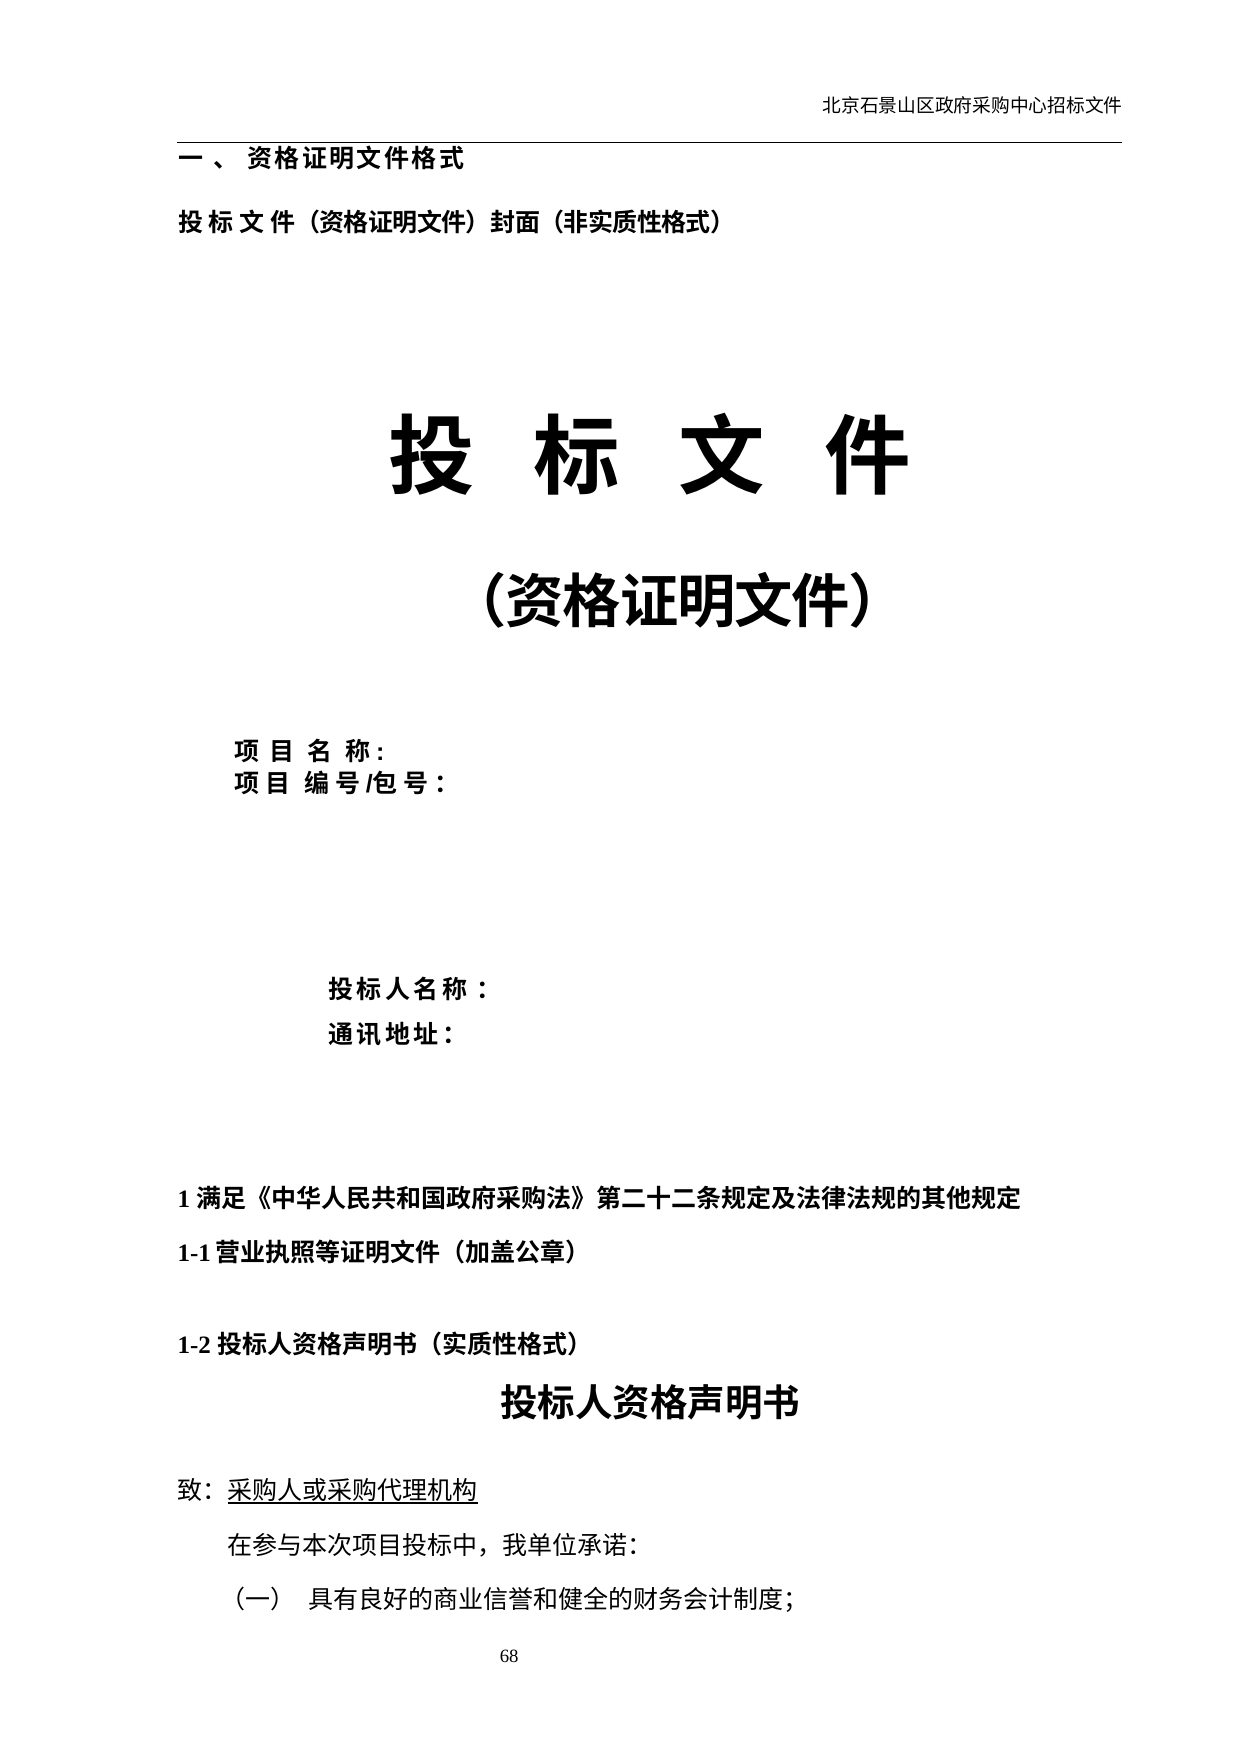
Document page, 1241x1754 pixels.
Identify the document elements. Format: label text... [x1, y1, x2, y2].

text 投 标 文 件（资格证明文件）封面（非实质性格式） [178, 208, 1122, 238]
text 投 标 文 件 [177, 407, 1122, 508]
text （资格证明文件） [234, 565, 1122, 636]
text 致：采购人或采购代理机构 [177, 1471, 1122, 1507]
text 1 满足《中华人民共和国政府采购法》第二十二条规定及法律法规的其他规定 [177, 1178, 1122, 1214]
text 通讯地址： [328, 1018, 1122, 1049]
text 投标人资格声明书 [177, 1373, 1122, 1428]
text 项 目 名 称 : [234, 736, 1122, 767]
text 项 目 编 号 /包 号 ： [234, 768, 1122, 799]
text 一 、 资格证明文件格式 [178, 143, 1122, 173]
subtitle 1-2 投标人资格声明书（实质性格式） [177, 1324, 1122, 1361]
text 在参与本次项目投标中，我单位承诺： [177, 1525, 1122, 1561]
list 具有良好的商业信誉和健全的财务会计制度； [220, 1579, 1122, 1616]
text 1-1营业执照等证明文件（加盖公章） [177, 1233, 1122, 1269]
text 投标人名称 ： [328, 974, 1122, 1004]
